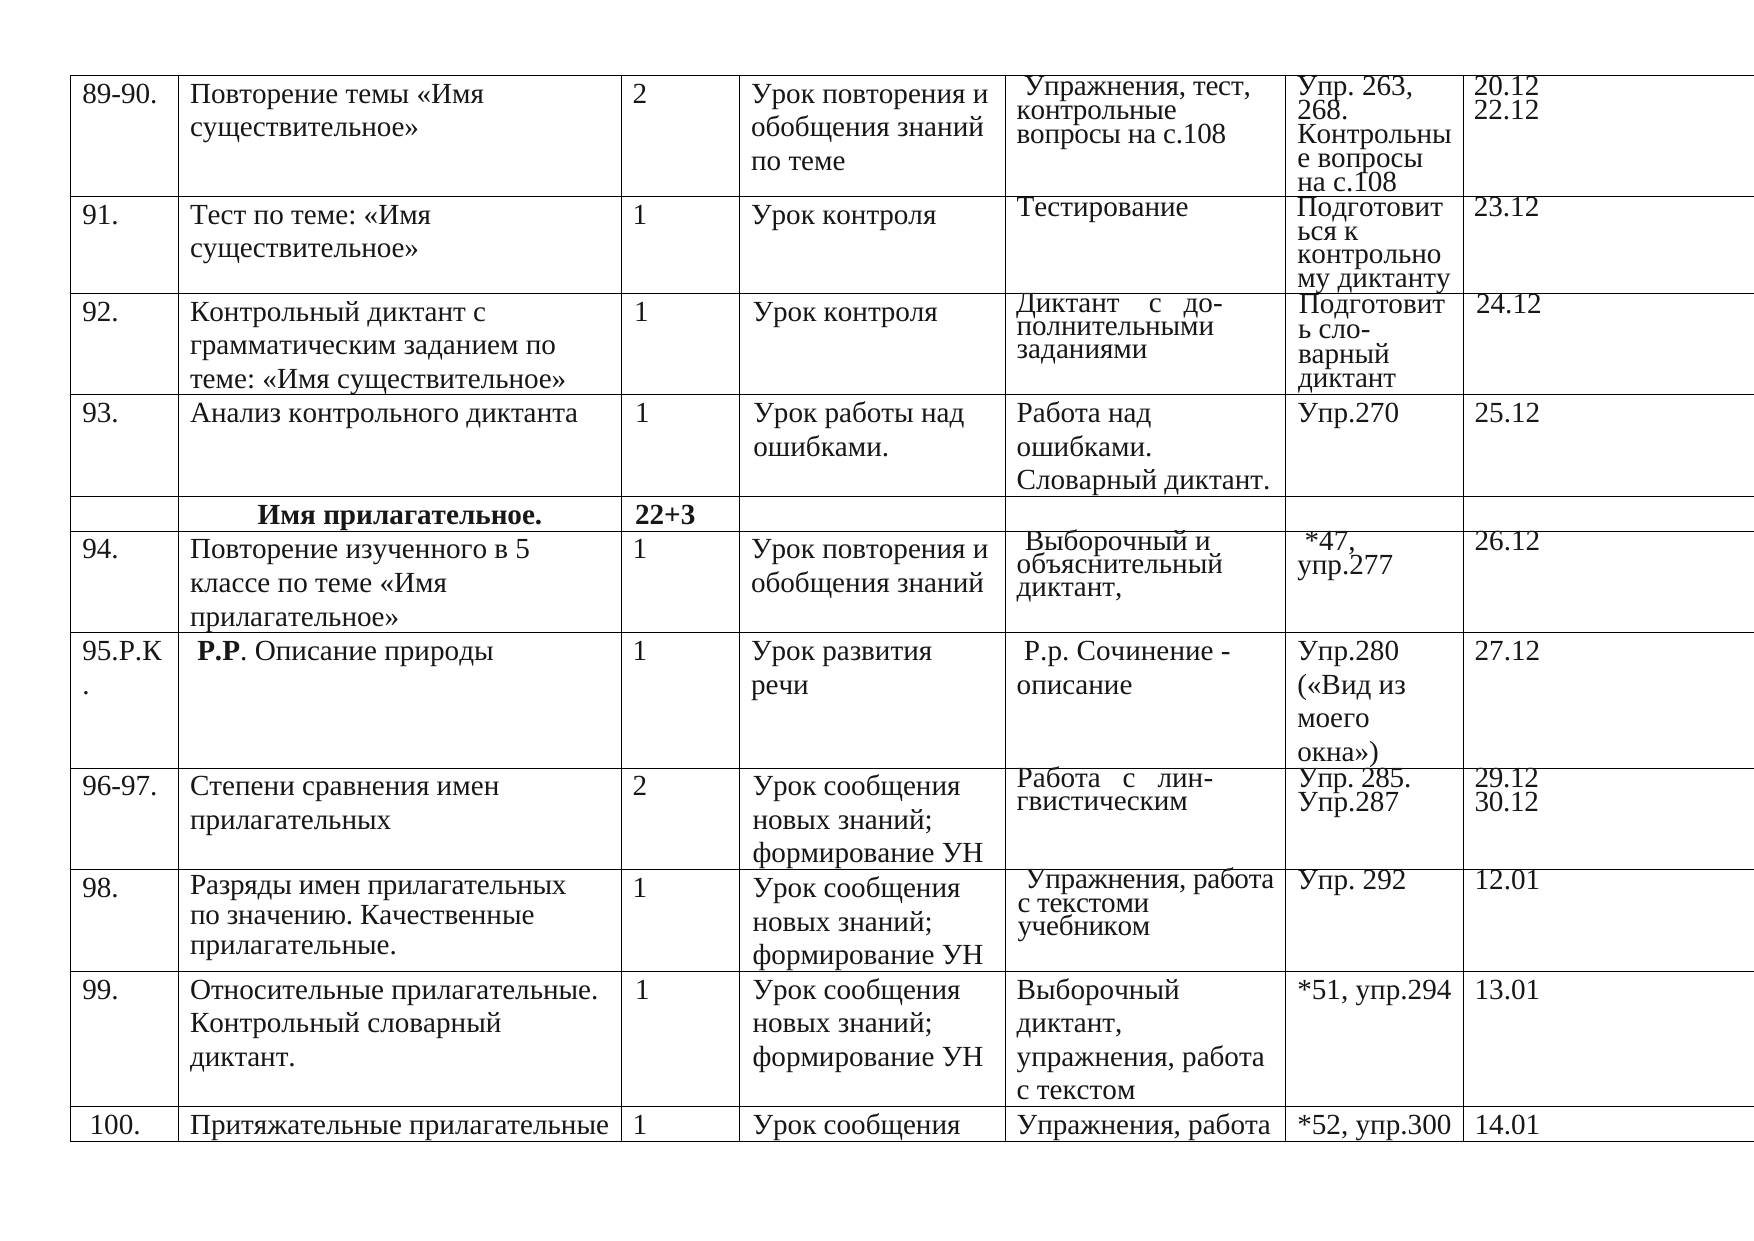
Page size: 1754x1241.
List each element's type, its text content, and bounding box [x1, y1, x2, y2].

table_cell Упр. 285. Упр.287 [1286, 769, 1463, 869]
table_cell 1 [622, 633, 739, 767]
table_cell *52, упр.300 [1286, 1107, 1463, 1141]
table_cell Урок развития речи [740, 633, 1005, 767]
table_cell 95.Р.К. [71, 633, 178, 767]
table_cell Урок контроля [740, 294, 1005, 394]
table_cell 13.01 [1464, 972, 1754, 1106]
table_cell Урок работы над ошибками. [740, 395, 1005, 496]
table_cell 27.12 [1464, 633, 1754, 767]
table_cell 92. [71, 294, 178, 394]
table_cell 89-90. [71, 76, 178, 196]
table_cell Упражнения, тест, контрольные вопросы на с.108 [1006, 76, 1285, 196]
table_cell Урок контроля [740, 197, 1005, 293]
table_cell 26.12 [1464, 532, 1754, 632]
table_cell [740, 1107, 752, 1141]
table_cell Урок повторения и обобщения знаний по теме [740, 76, 1005, 196]
table_cell [994, 497, 1005, 531]
table_cell *51, упр.294 [1286, 972, 1463, 1106]
table_cell Анализ контрольного диктанта [179, 395, 621, 496]
table_cell 20.12 22.12 [1464, 76, 1754, 196]
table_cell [1006, 1107, 1285, 1141]
table_cell Повторение темы «Имя существительное» [179, 76, 621, 196]
table_cell P.р. Сочинение - описание [1006, 633, 1285, 767]
table_cell 12.01 [1464, 870, 1754, 971]
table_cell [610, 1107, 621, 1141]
table_cell 14.01 [1464, 1107, 1754, 1141]
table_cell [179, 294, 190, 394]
table_cell 29.12 30.12 [1464, 769, 1754, 869]
table_cell 23.12 [1464, 197, 1754, 293]
table_cell Выборочный и объяснительный диктант, [1006, 532, 1285, 632]
table_cell 99. [71, 972, 178, 1106]
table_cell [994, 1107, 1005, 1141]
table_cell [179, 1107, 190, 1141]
table_cell *47, упр.277 [1286, 532, 1463, 632]
table_cell [1286, 497, 1463, 531]
table_cell Упр. 292 [1286, 870, 1463, 971]
table_cell Выборочный диктант, упражнения, работа с текстом [1006, 972, 1285, 1106]
table_cell Урок повторения и обобщения знаний [740, 532, 1005, 632]
table_cell [740, 497, 753, 531]
table_cell 93. [71, 395, 178, 496]
table_cell Упр.270 [1286, 395, 1463, 496]
table_cell 100. [71, 1107, 178, 1141]
table_cell 98. [71, 870, 178, 971]
table_cell Работа с лингвистическим [1006, 769, 1285, 869]
table_cell 1 [622, 532, 739, 632]
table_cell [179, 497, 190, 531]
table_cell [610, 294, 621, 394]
table_cell Подготовить словарный диктант [1286, 294, 1463, 394]
table_cell 25.12 [1464, 395, 1754, 496]
table_cell Тест по теме: «Имя существительное» [179, 197, 621, 293]
table_cell [1464, 497, 1754, 531]
table_cell Степени сравнения имен прилагательных [179, 769, 621, 869]
table_cell 91. [71, 197, 178, 293]
table_cell 1 [622, 197, 739, 293]
table_cell [1006, 497, 1285, 531]
table_cell Разряды имен прилагательных по значению. Качественные прилагательные. [179, 870, 621, 971]
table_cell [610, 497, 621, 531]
table_cell 1 [622, 395, 739, 496]
table_cell Урок сообщения новых знаний; формирование УН [740, 972, 1005, 1106]
table_cell Упражнения, работа с текстоми учебником [1006, 870, 1285, 971]
table_cell Р.Р. Описание природы [179, 633, 621, 767]
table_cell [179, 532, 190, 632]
table_cell Диктант с дополнительными заданиями [1006, 294, 1285, 394]
table_cell 2 [622, 76, 739, 196]
table_cell 1 [622, 294, 739, 394]
table_cell 96-97. [71, 769, 178, 869]
table_cell 1 [622, 870, 739, 971]
table_cell Относительные прилагательные. Контрольный словарный диктант. [179, 972, 621, 1106]
table_cell Работа над ошибками. Словарный диктант. [1006, 395, 1285, 496]
table_cell Упр.280 («Вид из моего окна») [1286, 633, 1463, 767]
table_cell 1 [622, 972, 739, 1106]
table_cell 22+3 [622, 497, 635, 531]
table_cell Тестирование [1006, 197, 1285, 293]
table_cell 94. [71, 532, 178, 632]
table_cell 2 [622, 769, 739, 869]
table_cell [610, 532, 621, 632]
table_cell 24.12 [1464, 294, 1754, 394]
table_cell [71, 497, 178, 531]
